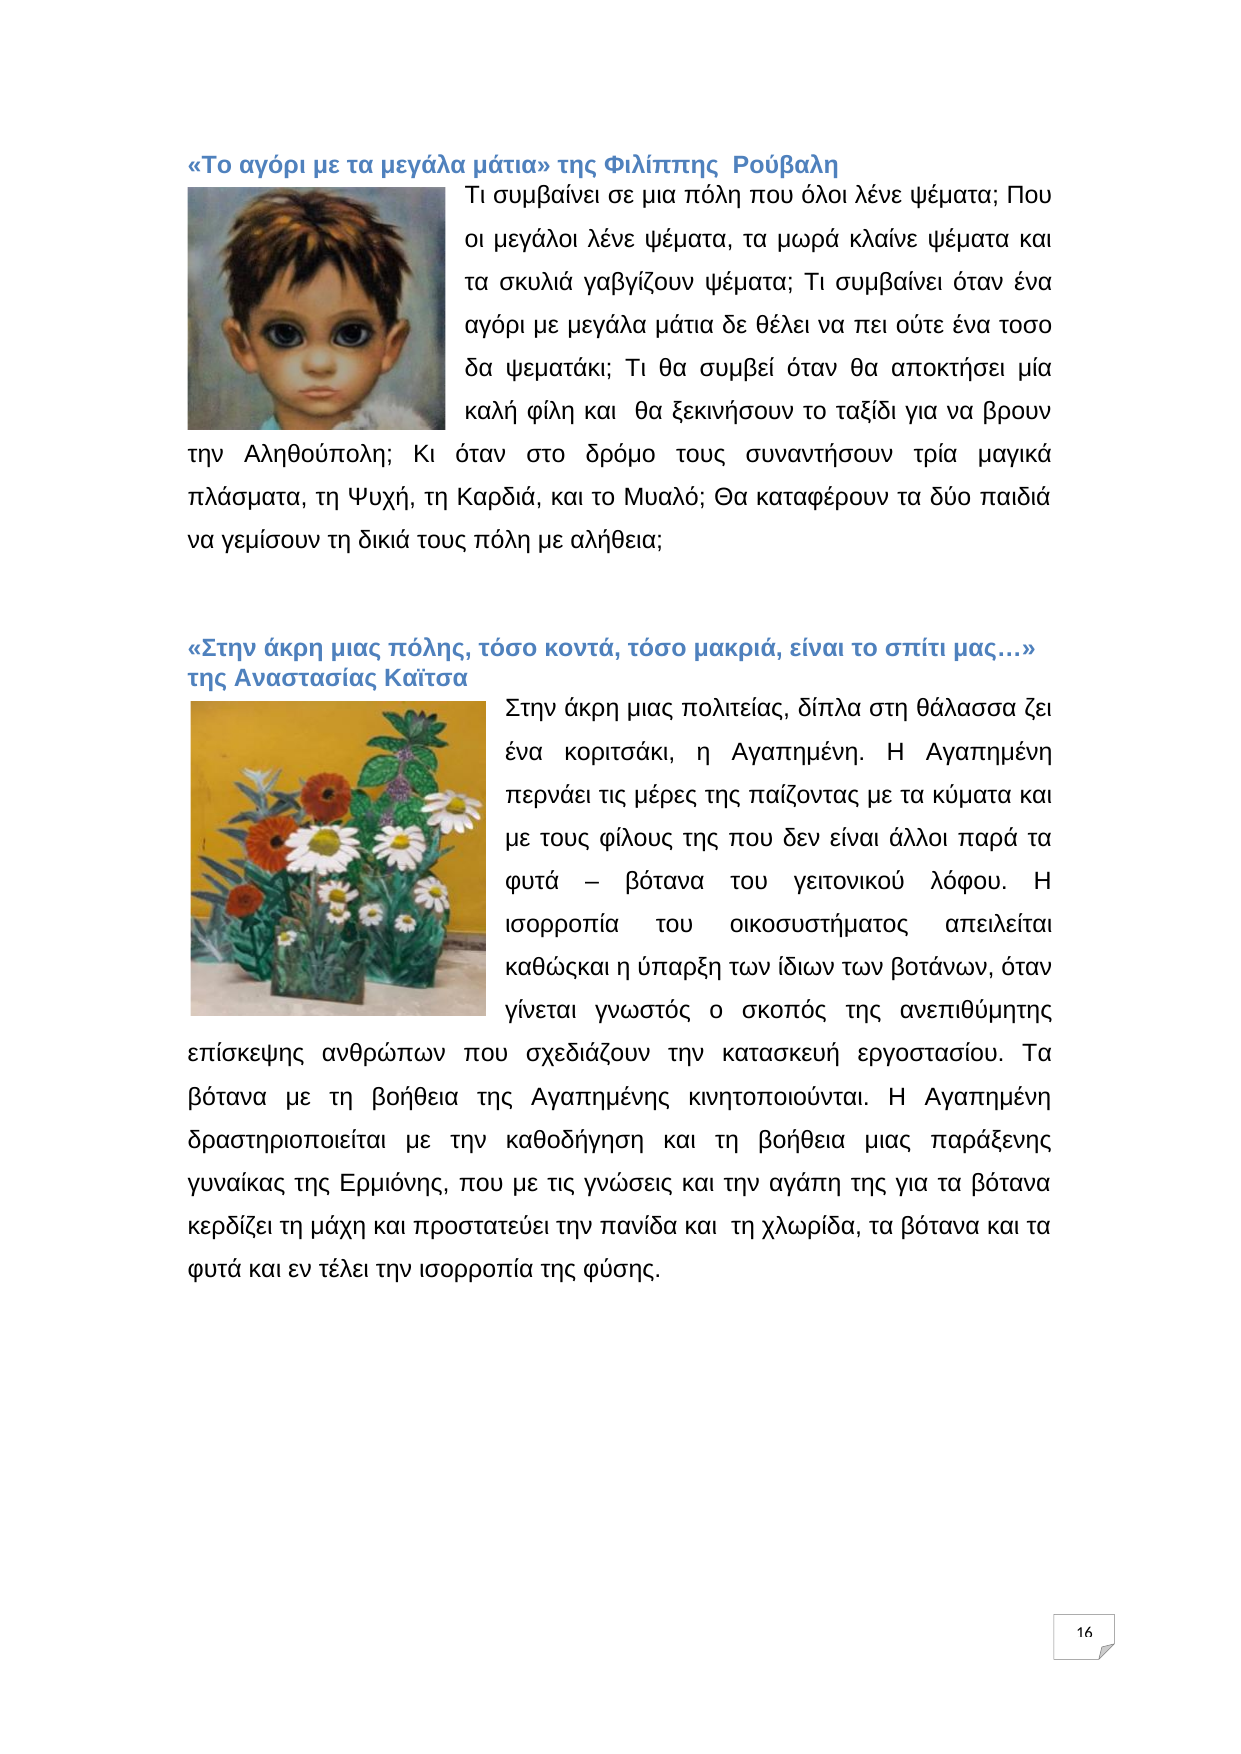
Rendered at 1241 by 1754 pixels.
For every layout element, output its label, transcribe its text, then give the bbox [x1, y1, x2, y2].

picture [190, 701, 486, 1014]
text Τι συμβαίνει σε μια πόλη που όλοι λένε ψέματα; Που οι μεγάλοι λένε ψέματα, τα μωρά κλαίνε ψέματα και τα σκυλιά γαβγίζουν ψέματα; Τι συμβαίνει όταν ένα αγόρι με μεγάλα μάτια δε θέλει να πει ούτε ένα τοσο δα ψεματάκι; Τι θα συμβεί όταν θα αποκτήσει μία καλή φίλη και θα ξεκινήσουν το ταξίδι για να βρουν την Αληθούπολη; Κι όταν στο δρόμο τους συναντήσουν τρία μαγικά πλάσματα, τη Ψυχή, τη Καρδιά, και το Μυαλό; Θα καταφέρουν τα δύο παιδιά να γεμίσουν τη δικιά τους πόλη με αλήθεια; [187, 180, 1053, 554]
text Στην άκρη μιας πολιτείας, δίπλα στη θάλασσα ζει ένα κοριτσάκι, η Αγαπημένη. Η Αγαπημένη περνάει τις μέρες της παίζοντας με τα κύματα και με τους φίλους της που δεν είναι άλλοι παρά τα φυτά – βότανα του γειτονικού λόφου. Η ισορροπία του οικοσυστήματος απειλείται καθώς και η ύπαρξη των ίδιων των βοτάνων, όταν γίνεται γνωστός ο σκοπός της ανεπιθύμητης επίσκεψης ανθρώπων που σχεδιάζουν την κατασκευή εργοστασίου. Τα βότανα με τη βοήθεια της Αγαπημένης κινητοποιούνται. Η Αγαπημένη δραστηριοποιείται με την καθοδήγηση και τη βοήθεια μιας παράξενης γυναίκας της Ερμιόνης, που με τις γνώσεις και την αγάπη της για τα βότανα κερδίζει τη μάχη και προστατεύει την πανίδα και τη χλωρίδα, τα βότανα και τα φυτά και εν τέλει την ισορροπία της φύσης. [187, 693, 1053, 1283]
subtitle «Το αγόρι με τα μεγάλα μάτια» της Φιλίππης Ρούβαλη [187, 150, 1053, 179]
subtitle «Στην άκρη μιας πόλης, τόσο κοντά, τόσο μακριά, είναι το σπίτι μας…» της Αναστασίας Καϊτσα [187, 632, 1053, 692]
picture [187, 187, 446, 427]
